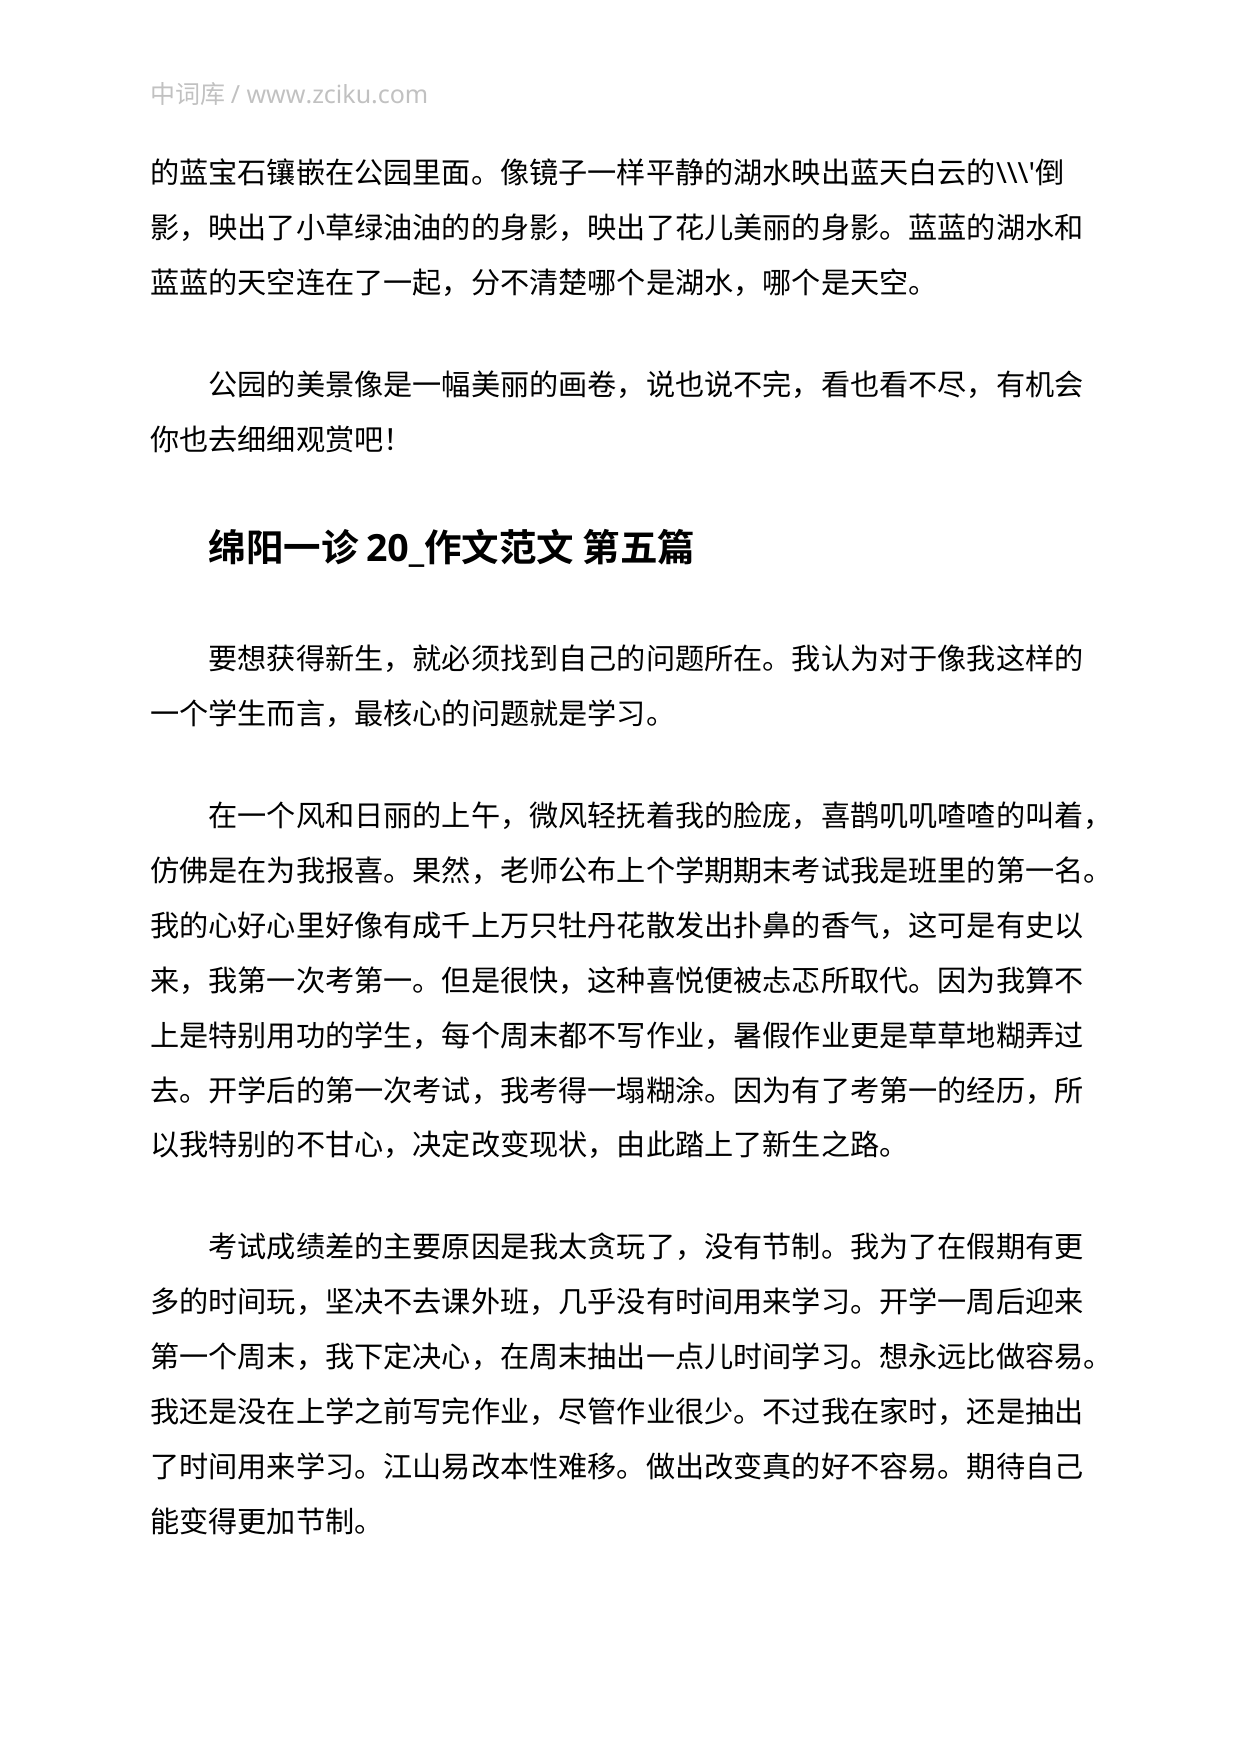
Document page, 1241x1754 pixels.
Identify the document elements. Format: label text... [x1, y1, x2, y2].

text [150, 150, 1090, 302]
text 考试成绩差的主要原因是我太贪玩了，没有节制。我为了在假期有更多的时间玩，坚决不去课外班，几乎没有时间用来学习。开学一周后迎来第一个周末，我下定决心，在周末抽出一点儿时间学习。想永远比做容易。我还是没在上学之前写完作业，尽管作业很少。不过我在家时，还是抽出了时间用来学习。江山易改本性难移。做出改变真的好不容易。期待自己能变得更加节制。 [150, 1224, 1090, 1541]
text 绵阳一诊20_作文范文 第五篇 [150, 518, 1090, 573]
text 在一个风和日丽的上午，微风轻抚着我的脸庞，喜鹊叽叽喳喳的叫着，仿佛是在为我报喜。果然，老师公布上个学期期末考试我是班里的第一名。我的心好心里好像有成千上万只牡丹花散发出扑鼻的香气，这可是有史以来，我第一次考第一。但是很快，这种喜悦便被忐忑所取代。因为我算不上是特别用功的学生，每个周末都不写作业，暑假作业更是草草地糊弄过去。开学后的第一次考试，我考得一塌糊涂。因为有了考第一的经历，所以我特别的不甘心，决定改变现状，由此踏上了新生之路。 [150, 793, 1090, 1164]
text 要想获得新生，就必须找到自己的问题所在。我认为对于像我这样的一个学生而言，最核心的问题就是学习。 [150, 636, 1090, 733]
text 公园的美景像是一幅美丽的画卷，说也说不完，看也看不尽，有机会你也去细细观赏吧！ [150, 362, 1090, 459]
